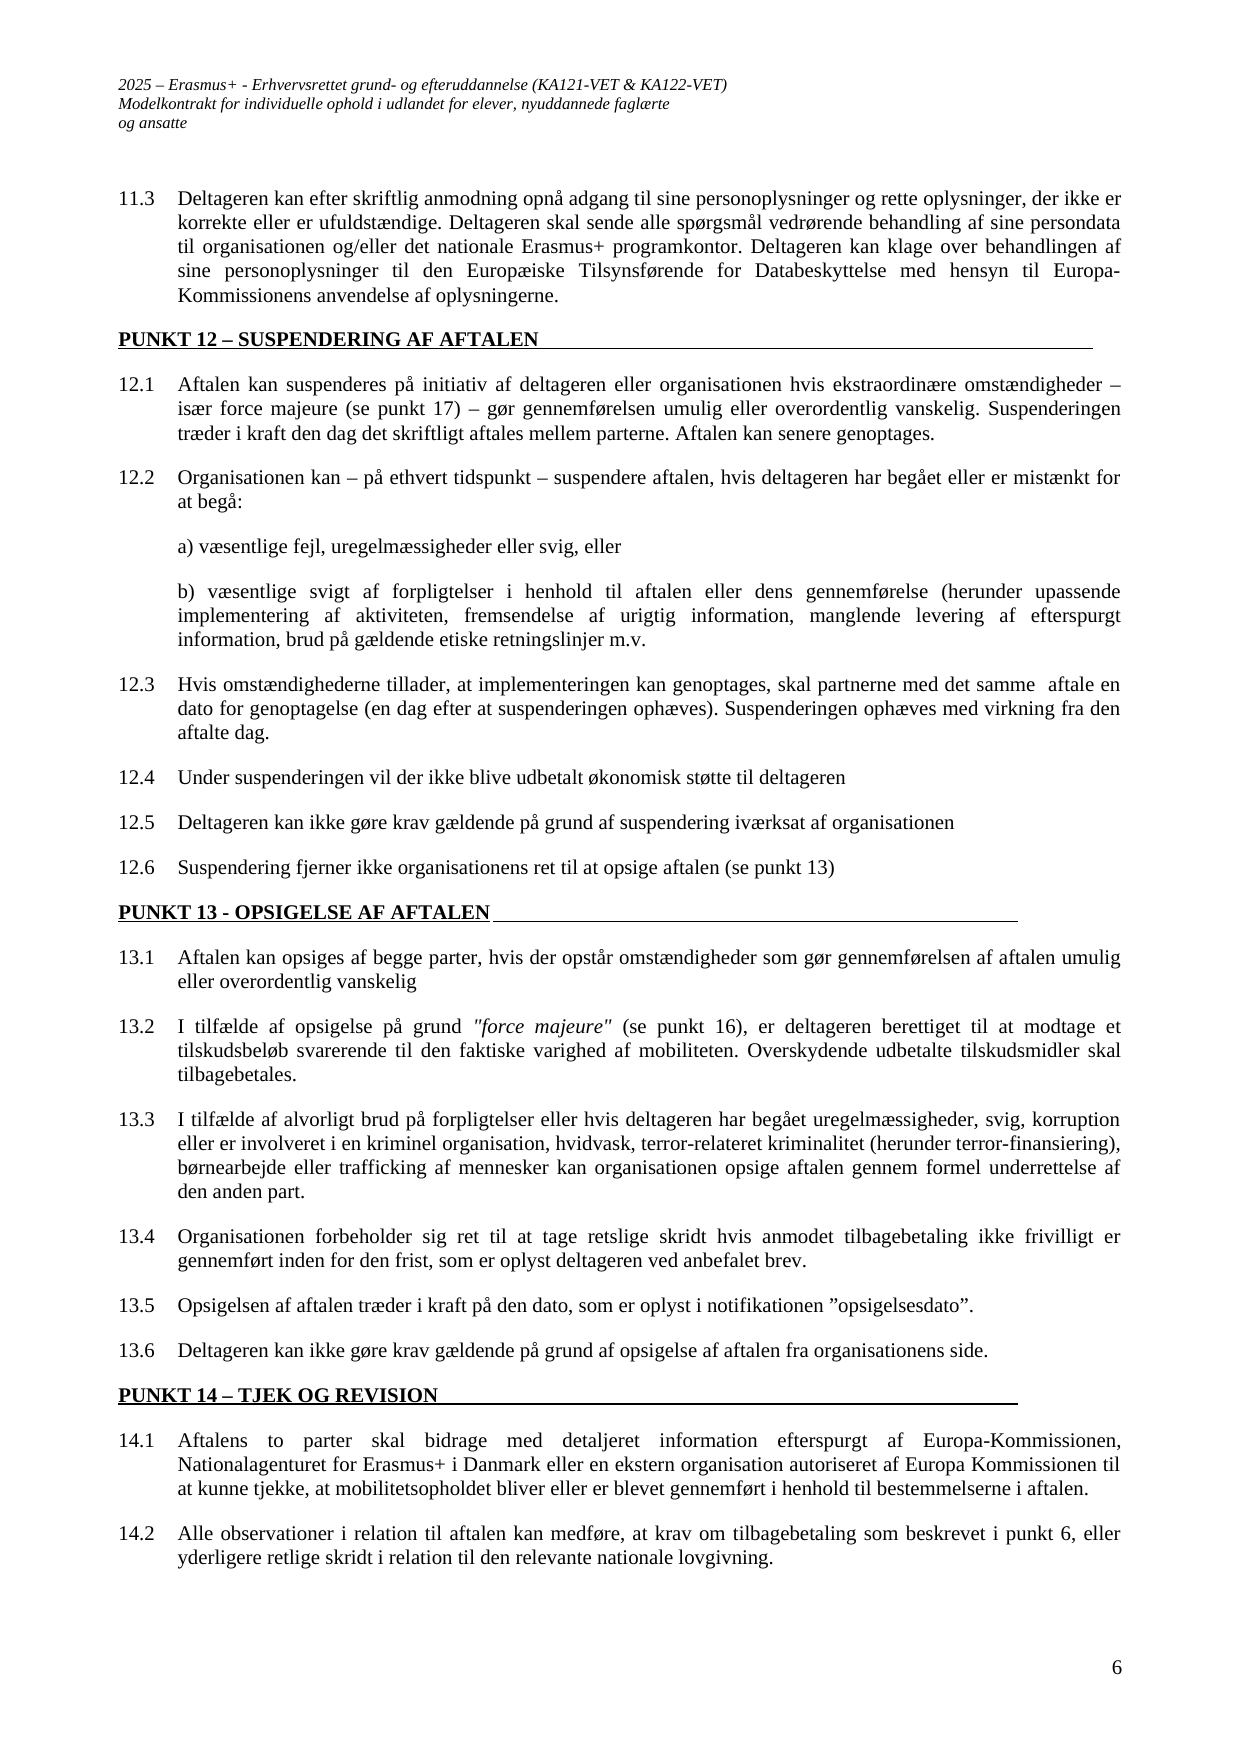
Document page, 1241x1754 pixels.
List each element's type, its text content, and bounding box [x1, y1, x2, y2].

text 13.4 Organisationen forbeholder sig ret til at tage retslige skridt hvis anmodet tilbagebetaling ikke frivilligt er gennemført inden for den frist, som er oplyst deltageren ved anbefalet brev. [118, 1224, 1122, 1272]
text 11.3 Deltageren kan efter skriftlig anmodning opnå adgang til sine personoplysninger og rette oplysninger, der ikke er korrekte eller er ufuldstændige. Deltageren skal sende alle spørgsmål vedrørende behandling af sine persondata til organisationen og/eller det nationale Erasmus+ programkontor. Deltageren kan klage over behandlingen af sine personoplysninger til den Europæiske Tilsynsførende for Databeskyttelse med hensyn til Europa-Kommissionens anvendelse af oplysningerne. [118, 186, 1122, 307]
text 12.3 Hvis omstændighederne tillader, at implementeringen kan genoptages, skal partnerne med det samme aftale en dato for genoptagelse (en dag efter at suspenderingen ophæves). Suspenderingen ophæves med virkning fra den aftalte dag. [118, 672, 1122, 744]
text 13.5 Opsigelsen af aftalen træder i kraft på den dato, som er oplyst i notifikationen ”opsigelsesdato”. [118, 1293, 1122, 1317]
text 14.1 Aftalens to parter skal bidrage med detaljeret information efterspurgt af Europa-Kommissionen, Nationalagenturet for Erasmus+ i Danmark eller en ekstern organisation autoriseret af Europa Kommissionen til at kunne tjekke, at mobilitetsopholdet bliver eller er blevet gennemført i henhold til bestemmelserne i aftalen. [118, 1427, 1122, 1500]
text 14.2 Alle observationer i relation til aftalen kan medføre, at krav om tilbagebetaling som beskrevet i punkt 6, eller yderligere retlige skridt i relation til den relevante nationale lovgivning. [118, 1521, 1122, 1569]
text 13.2 I tilfælde af opsigelse på grund "force majeure" (se punkt 16), er deltageren berettiget til at modtage et tilskudsbeløb svarerende til den faktiske varighed af mobiliteten. Overskydende udbetalte tilskudsmidler skal tilbagebetales. [118, 1014, 1122, 1086]
text 12.4 Under suspenderingen vil der ikke blive udbetalt økonomisk støtte til deltageren [118, 765, 1122, 789]
text 13.6 Deltageren kan ikke gøre krav gældende på grund af opsigelse af aftalen fra organisationens side. [118, 1338, 1122, 1362]
text 13.1 Aftalen kan opsiges af begge parter, hvis der opstår omstændigheder som gør gennemførelsen af aftalen umulig eller overordentlig vanskelig [118, 945, 1122, 993]
text PUNKT 12 – SUSPENDERING AF AFTALEN [118, 327, 1122, 351]
text 12.2 Organisationen kan – på ethvert tidspunkt – suspendere aftalen, hvis deltageren har begået eller er mistænkt for at begå: [118, 465, 1122, 513]
text PUNKT 13 - OPSIGELSE AF AFTALEN [118, 900, 1122, 924]
text PUNKT 14 – TJEK OG REVISION [118, 1383, 1122, 1407]
text 12.6 Suspendering fjerner ikke organisationens ret til at opsige aftalen (se punkt 13) [118, 855, 1122, 879]
text 12.1 Aftalen kan suspenderes på initiativ af deltageren eller organisationen hvis ekstraordinære omstændigheder – især force majeure (se punkt 17) – gør gennemførelsen umulig eller overordentlig vanskelig. Suspenderingen træder i kraft den dag det skriftligt aftales mellem parterne. Aftalen kan senere genoptages. [118, 372, 1122, 444]
text a) væsentlige fejl, uregelmæssigheder eller svig, eller [118, 534, 1122, 558]
text 12.5 Deltageren kan ikke gøre krav gældende på grund af suspendering iværksat af organisationen [118, 810, 1122, 834]
text b) væsentlige svigt af forpligtelser i henhold til aftalen eller dens gennemførelse (herunder upassende implementering af aktiviteten, fremsendelse af urigtig information, manglende levering af efterspurgt information, brud på gældende etiske retningslinjer m.v. [177, 579, 1122, 651]
text 13.3 I tilfælde af alvorligt brud på forpligtelser eller hvis deltageren har begået uregelmæssigheder, svig, korruption eller er involveret i en kriminel organisation, hvidvask, terror-relateret kriminalitet (herunder terror-finansiering), børnearbejde eller trafficking af mennesker kan organisationen opsige aftalen gennem formel underrettelse af den anden part. [118, 1107, 1122, 1203]
